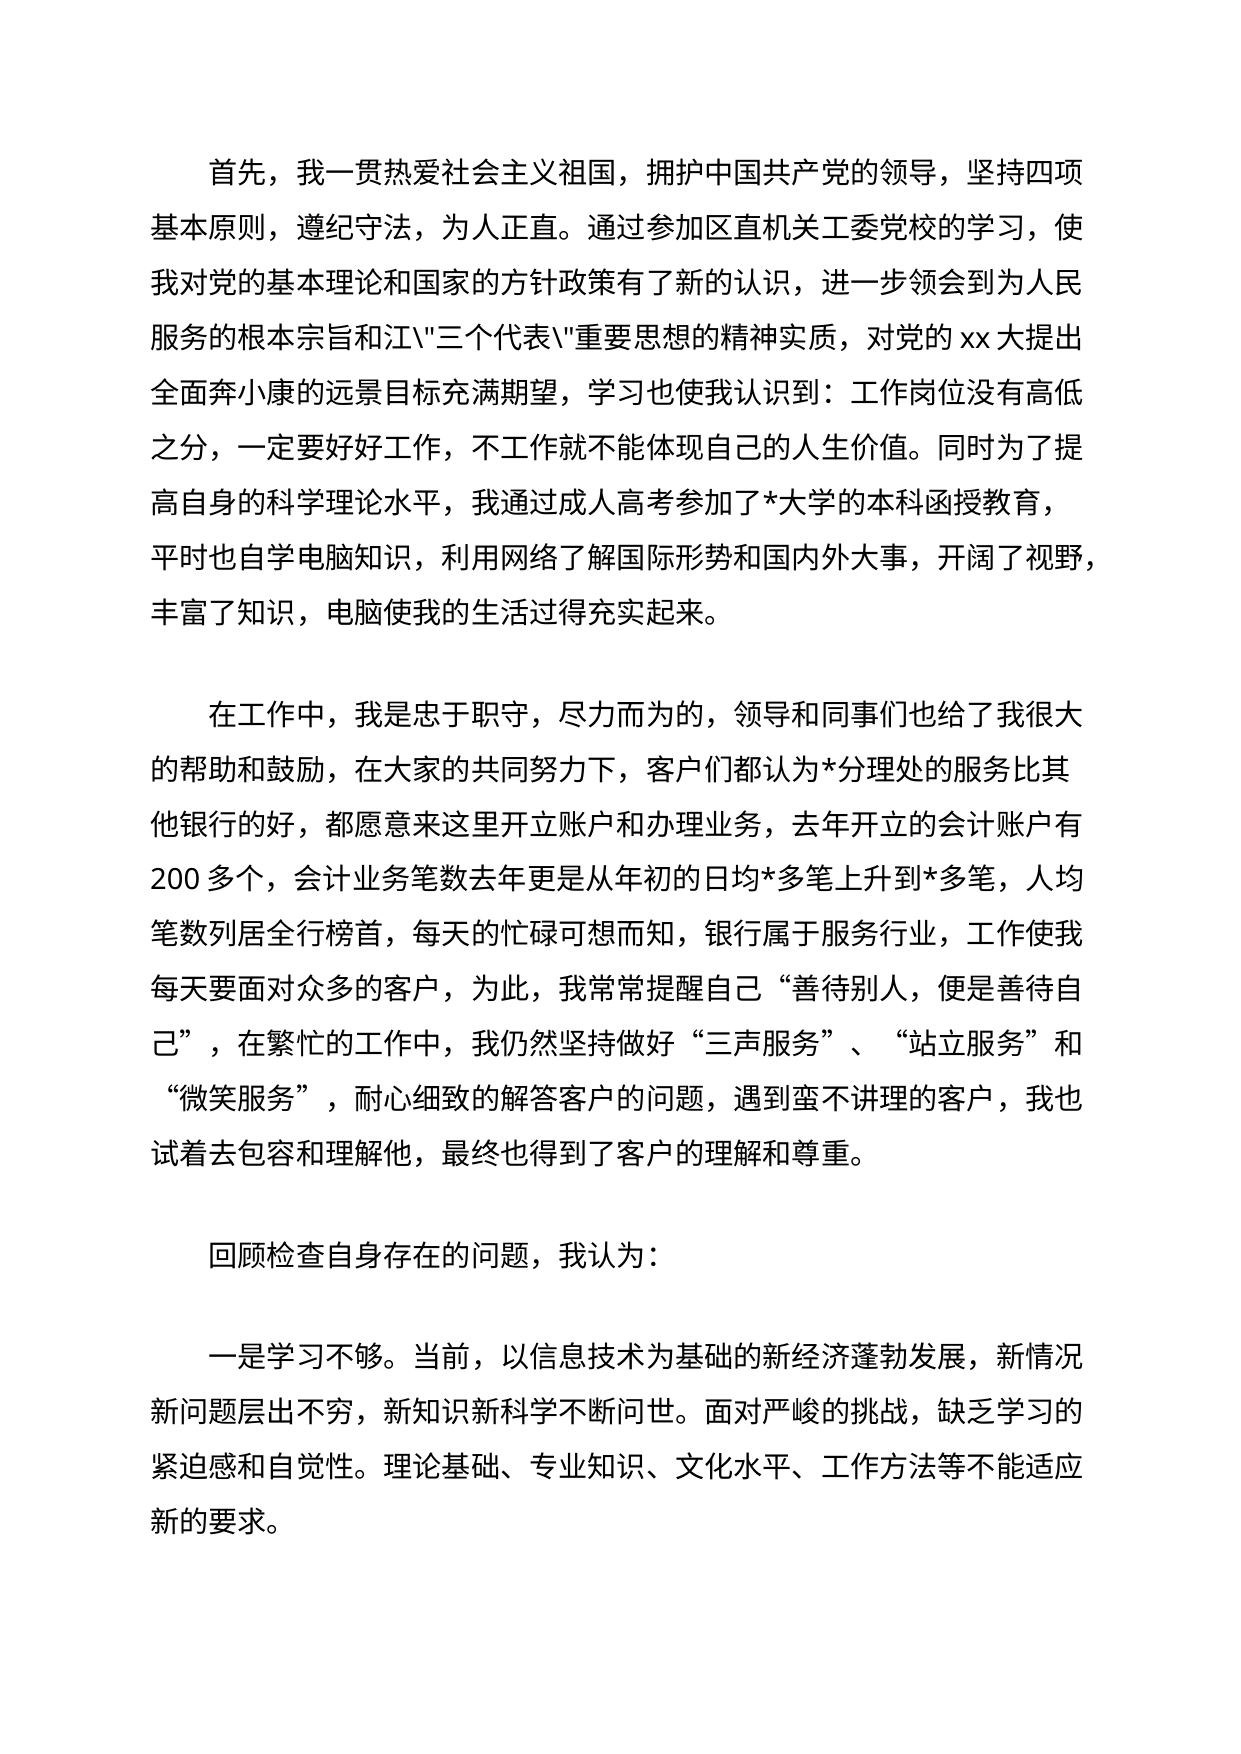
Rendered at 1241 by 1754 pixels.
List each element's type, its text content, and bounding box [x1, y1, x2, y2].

text 在工作中，我是忠于职守，尽力而为的，领导和同事们也给了我很大的帮助和鼓励，在大家的共同努力下，客户们都认为*分理处的服务比其他银行的好，都愿意来这里开立账户和办理业务，去年开立的会计账户有200多个，会计业务笔数去年更是从年初的日均*多笔上升到*多笔，人均笔数列居全行榜首，每天的忙碌可想而知，银行属于服务行业，工作使我每天要面对众多的客户，为此，我常常提醒自己“善待别人，便是善待自己”，在繁忙的工作中，我仍然坚持做好“三声服务”、“站立服务”和“微笑服务”，耐心细致的解答客户的问题，遇到蛮不讲理的客户，我也试着去包容和理解他，最终也得到了客户的理解和尊重。 [150, 691, 1090, 1173]
text 一是学习不够。当前，以信息技术为基础的新经济蓬勃发展，新情况新问题层出不穷，新知识新科学不断问世。面对严峻的挑战，缺乏学习的紧迫感和自觉性。理论基础、专业知识、文化水平、工作方法等不能适应新的要求。 [150, 1334, 1090, 1541]
text 回顾检查自身存在的问题，我认为： [150, 1232, 1090, 1274]
text 首先，我一贯热爱社会主义祖国，拥护中国共产党的领导，坚持四项基本原则，遵纪守法，为人正直。通过参加区直机关工委党校的学习，使我对党的基本理论和国家的方针政策有了新的认识，进一步领会到为人民服务的根本宗旨和江\"三个代表\"重要思想的精神实质，对党的xx大提出全面奔小康的远景目标充满期望，学习也使我认识到：工作岗位没有高低之分，一定要好好工作，不工作就不能体现自己的人生价值。同时为了提高自身的科学理论水平，我通过成人高考参加了*大学的本科函授教育，平时也自学电脑知识，利用网络了解国际形势和国内外大事，开阔了视野，丰富了知识，电脑使我的生活过得充实起来。 [150, 150, 1090, 632]
